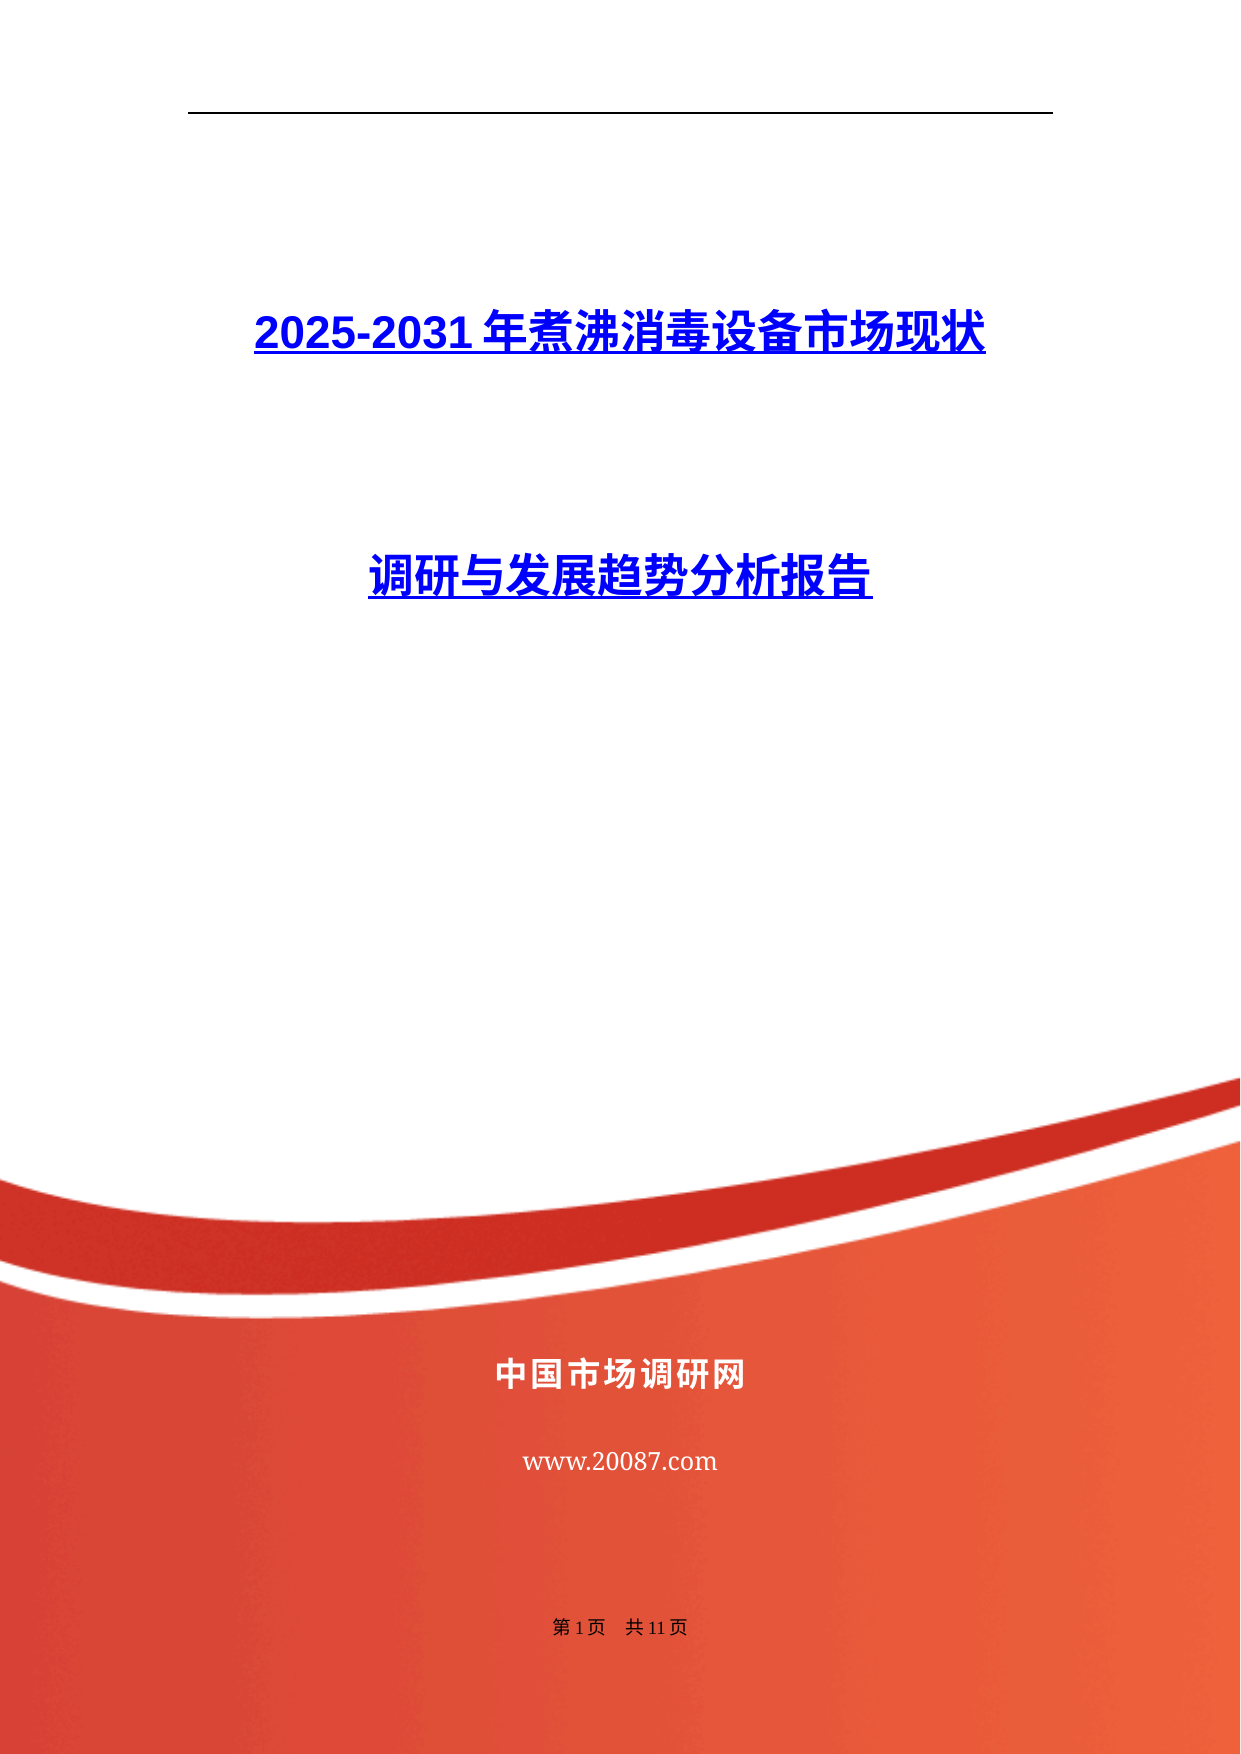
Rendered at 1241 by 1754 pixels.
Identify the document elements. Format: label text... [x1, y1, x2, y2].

picture [0, 1006, 1241, 1754]
subtitle 中国市场调研网 [187, 1339, 1053, 1404]
table_header 2025-2031年煮沸消毒设备市场现状调研与发展趋势分析报告 [188, 207, 1053, 773]
text www.20087.com [187, 1428, 1053, 1493]
